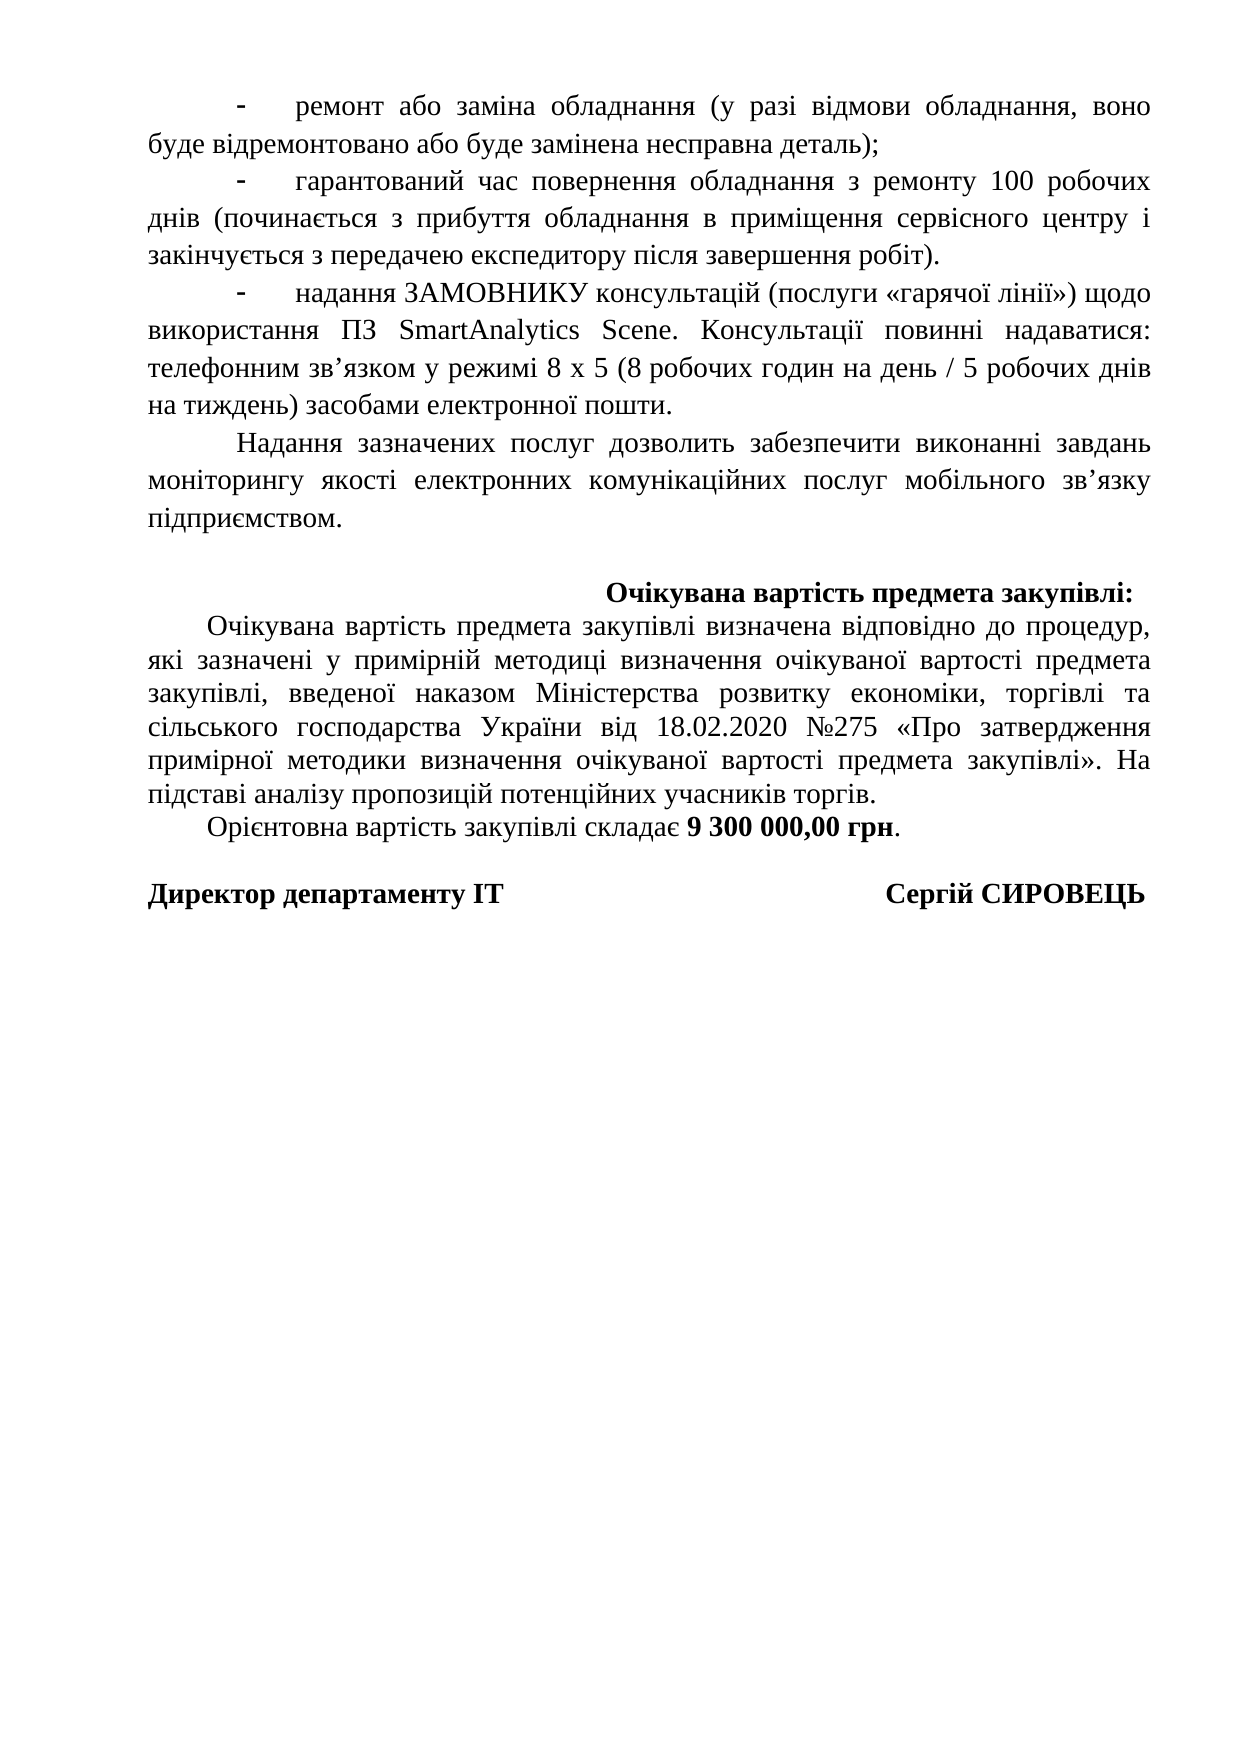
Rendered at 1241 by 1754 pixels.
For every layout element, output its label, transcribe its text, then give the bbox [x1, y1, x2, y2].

text Очікувана вартість предмета закупівлі: [546, 575, 1152, 608]
text Надання зазначених послуг дозволить забезпечити виконанні завдань моніторингу якості електронних комунікаційних послуг мобільного зв’язку підприємством. [148, 425, 1152, 533]
list ремонт або заміна обладнання (у разі відмови обладнання, воно буде відремонтовано або буде замінена несправна деталь); [148, 88, 1152, 159]
list гарантований час повернення обладнання з ремонту 100 робочих днів (починається з прибуття обладнання в приміщення сервісного центру і закінчується з передачею експедитору після завершення робіт). [148, 163, 1152, 200]
list Директор департаменту ІТ Сергій СИРОВЕЦЬ [148, 877, 1152, 910]
list надання ЗАМОВНИКУ консультацій (послуги «гарячої лінії») щодо використання ПЗ SmartAnalytics Scene. Консультації повинні надаватися: телефонним зв’язком у режимі 8 х 5 (8 робочих годин на день / 5 робочих днів на тиждень) засобами електронної пошти. [148, 275, 1152, 421]
list Очікувана вартість предмета закупівлі визначена відповідно до процедур, які зазначені у примірній методиці визначення очікуваної вартості предмета закупівлі, введеної наказом Міністерства розвитку економіки, торгівлі та сільського господарства України від 18.02.2020 №275 «Про затвердження примірної методики визначення очікуваної вартості предмета закупівлі». На підставі аналізу пропозицій потенційних учасників торгів. [148, 608, 1152, 809]
list гарантований час повернення обладнання з ремонту 100 робочих днів (починається з прибуття обладнання в приміщення сервісного центру і закінчується з передачею експедитору після завершення робіт). [148, 234, 1152, 271]
list Орієнтовна вартість закупівлі складає 9 300 000,00 грн. [148, 809, 1152, 843]
